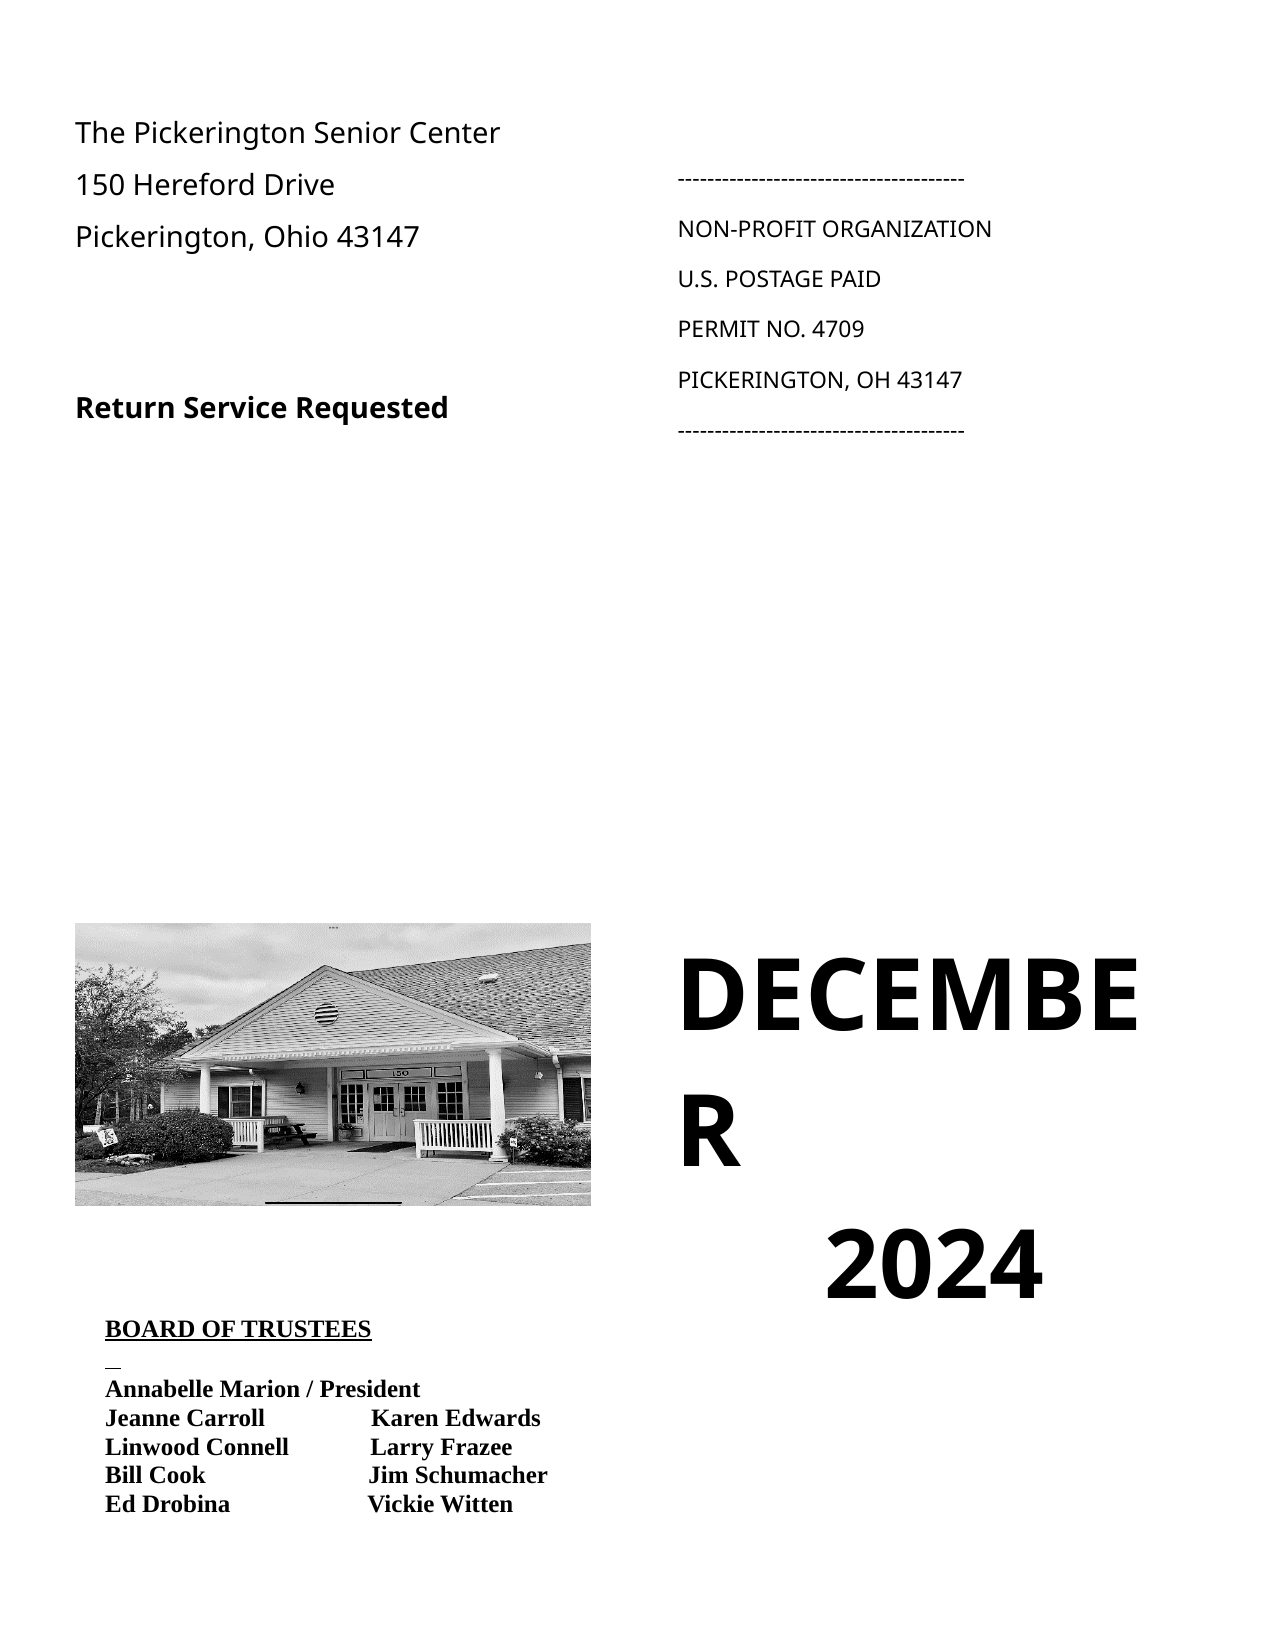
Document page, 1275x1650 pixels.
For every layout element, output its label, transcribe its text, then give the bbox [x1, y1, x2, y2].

text 150 Hereford Drive [75, 164, 600, 204]
text DECEMBER [675, 924, 1200, 1196]
text Annabelle Marion / President [105, 1374, 600, 1403]
picture [75, 923, 591, 1206]
text 2024 [675, 1196, 1200, 1327]
text Bill Cook Jim Schumacher [105, 1460, 600, 1489]
text Ed Drobina Vickie Witten [105, 1489, 600, 1518]
text Pickerington, Ohio 43147 [75, 217, 600, 256]
text BOARD OF TRUSTEES [105, 1314, 600, 1343]
text Linwood Connell Larry Frazee [105, 1432, 600, 1460]
text Return Service Requested [75, 388, 600, 427]
text The Pickerington Senior Center [75, 112, 600, 152]
text Jeanne Carroll Karen Edwards [105, 1403, 600, 1432]
